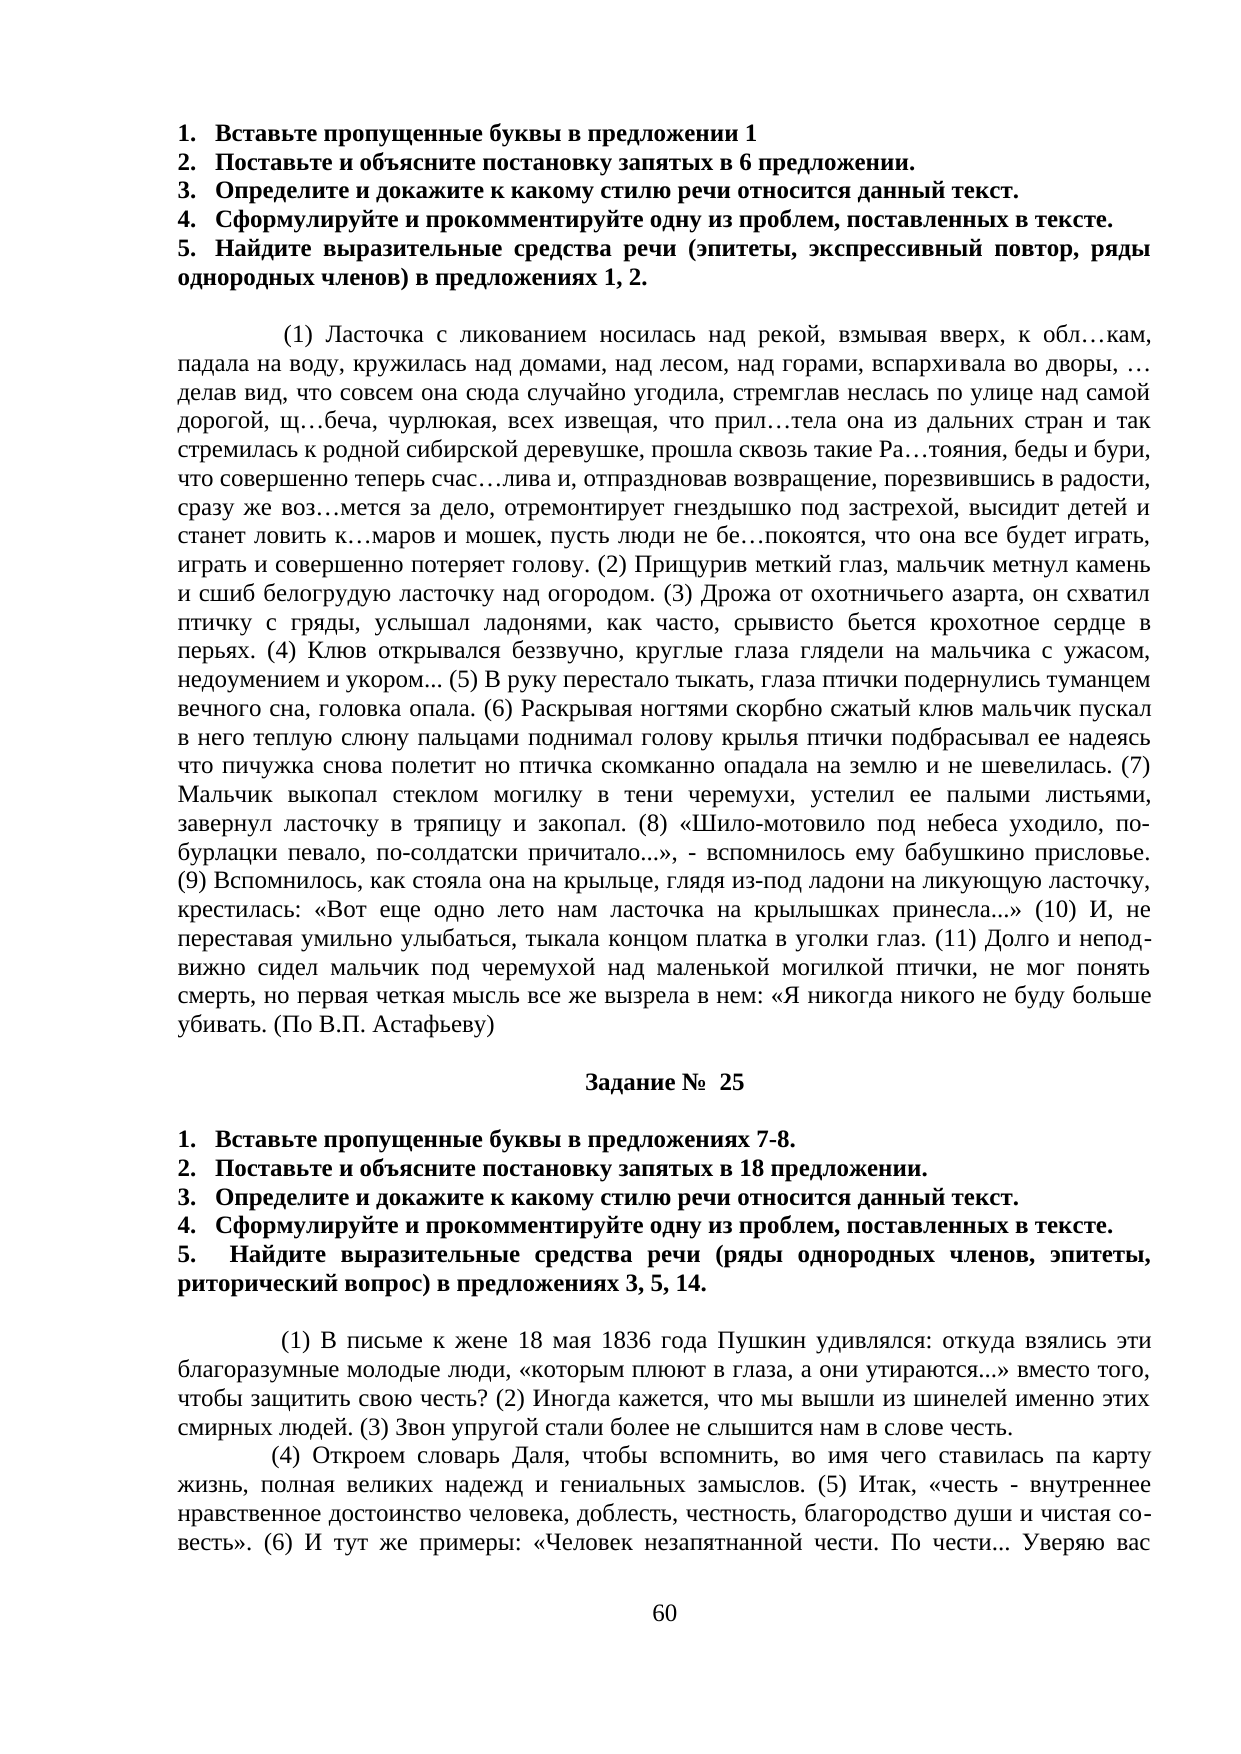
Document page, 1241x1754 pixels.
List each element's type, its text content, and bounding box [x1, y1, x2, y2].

list Сформулируйте и прокомментируйте одну из проблем, поставленных в тексте. [177, 204, 1152, 233]
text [177, 1441, 1152, 1556]
list Сформулируйте и прокомментируйте одну из проблем, поставленных в тексте. [177, 1211, 1152, 1239]
text (1) Ласточка с ликованием носилась над рекой, взмывая вверх, к обл…кам, падала на воду, кружилась над домами, над лесом, над горами, вспархивала во дворы, …делав вид, что совсем она сюда случайно угодила, стремглав неслась по улице над самой дорогой, щ…беча, чурлюкая, всех извещая, что прил…тела она из дальних стран и так стремилась к родной сибирской деревушке, прошла сквозь такие Ра…тояния, беды и бури, что совершенно теперь счас…лива и, отпраздновав возвращение, порезвившись в радости, сразу же воз…мется за дело, отремонтирует гнездышко под застрехой, высидит детей и станет ловить к…маров и мошек, пусть люди не бе…покоятся, что она все будет играть, играть и совершенно потеряет голову. (2) Прищурив меткий глаз, мальчик метнул камень и сшиб белогрудую ласточку над огородом. (3) Дрожа от охотничьего азарта, он схватил птичку с гряды, услышал ладонями, как часто, срывисто бьется крохотное сердце в перьях. (4) Клюв открывался беззвучно, круглые глаза глядели на мальчика с ужасом, недоумением и укором... (5) В руку перестало тыкать, глаза птички подернулись туманцем вечного сна, головка опала. (6) Раскрывая ногтями скорбно сжатый клюв мальчик пускал в него теплую слюну пальцами поднимал голову крылья птички подбрасывал ее надеясь что пичужка снова полетит но птичка скомканно опадала на землю и не шевелилась. (7) Мальчик выкопал стеклом могилку в тени черемухи, устелил ее палыми листьями, завернул ласточку в тряпицу и закопал. (8) «Шило-мотовило под небеса уходило, по-бурлацки певало, по-солдатски причитало...», - вспомнилось ему бабушкино присловье. (9) Вспомнилось, как стояла она на крыльце, глядя из-под ладони на ликующую ласточку, крестилась: «Вот еще одно лето нам ласточка на крылышках принесла...» (10) И, не переставая умильно улыбаться, тыкала концом платка в уголки глаз. (11) Долго и неподвижно сидел мальчик под черемухой над маленькой могилкой птички, не мог понять смерть, но первая четкая мысль все же вызрела в нем: «Я никогда никого не буду больше убивать. (По В.П. Астафьеву) [177, 319, 1152, 1038]
text (1) В письме к жене 18 мая 1836 года Пушкин удивлялся: откуда взялись эти благоразумные молодые люди, «которым плюют в глаза, а они утираются...» вместо того, чтобы защитить свою честь? (2) Иногда кажется, что мы вышли из шинелей именно этих смирных людей. (3) Звон упругой стали более не слышится нам в слове честь. [177, 1326, 1152, 1441]
list Найдите выразительные средства речи (эпитеты, экспрессивный повтор, ряды однородных членов) в предложениях 1, 2. [177, 233, 1152, 291]
list Определите и докажите к какому стилю речи относится данный текст. [177, 1182, 1152, 1211]
list Вставьте пропущенные буквы в предложении 1 [177, 118, 1152, 147]
list Поставьте и объясните постановку запятых в 18 предложении. [177, 1153, 1152, 1182]
list Найдите выразительные средства речи (ряды однородных членов, эпитеты, риторический вопрос) в предложениях 3, 5, 14. [177, 1239, 1152, 1297]
list Поставьте и объясните постановку запятых в 6 предложении. [177, 147, 1152, 176]
list Вставьте пропущенные буквы в предложениях 7-8. [177, 1124, 1152, 1153]
text Задание № 25 [177, 1067, 1152, 1096]
list Определите и докажите к какому стилю речи относится данный текст. [177, 176, 1152, 204]
